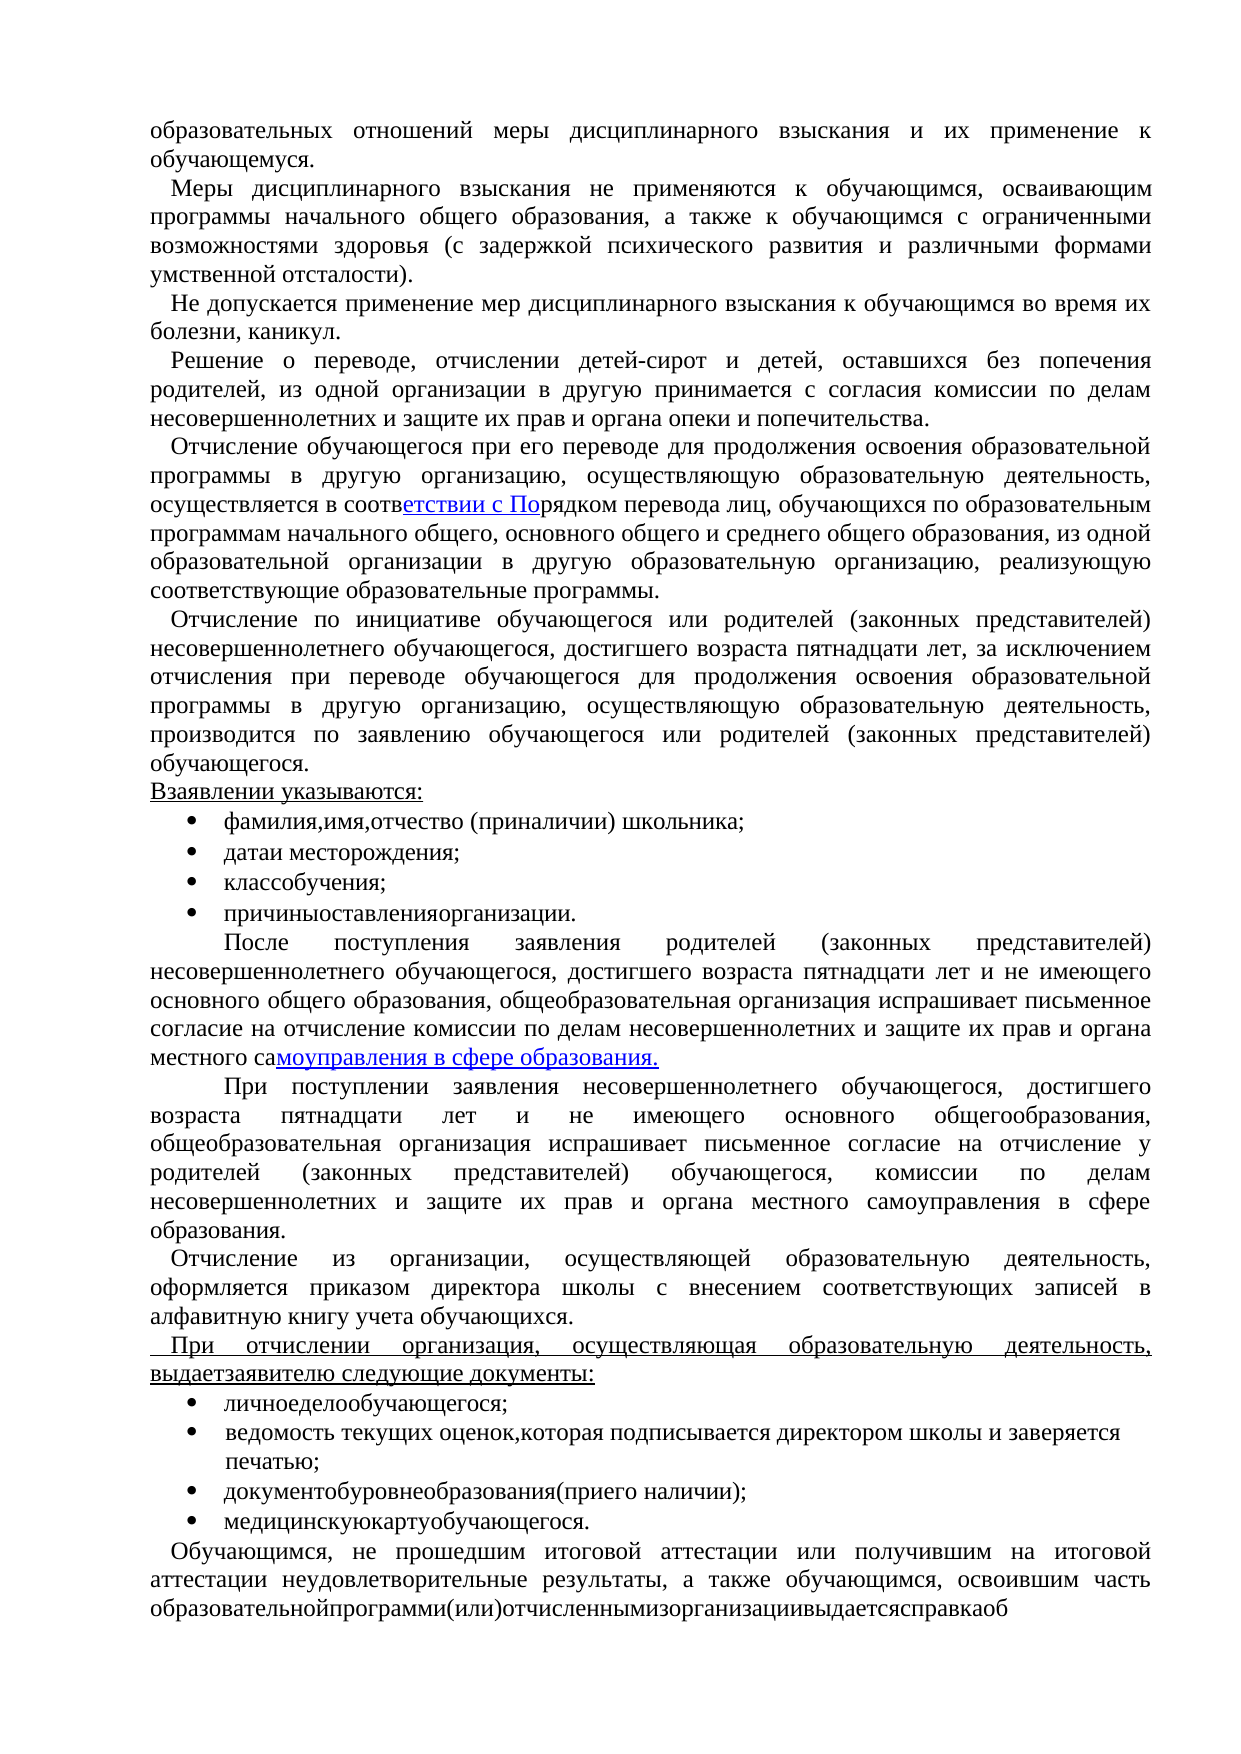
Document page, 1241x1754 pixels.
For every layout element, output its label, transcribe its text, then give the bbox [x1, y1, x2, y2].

list Отчисление по инициативе обучающегося или родителей (законных представителей) несовершеннолетнего обучающегося, достигшего возраста пятнадцати лет, за исключением отчисления при переводе обучающегося для продолжения освоения образовательной программы в другую организацию, осуществляющую образовательную деятельность, производится по заявлению обучающегося или родителей (законных представителей) обучающегося. [150, 604, 1152, 776]
list ведомость текущих оценок,которая подписывается директором школы и заверяется печатью; [187, 1417, 1151, 1475]
list медицинскуюкартуобучающегося. [187, 1505, 1166, 1536]
list датаи месторождения; [187, 836, 1166, 866]
text Взаявлении указываются: [150, 776, 1166, 805]
list Отчисление из организации, осуществляющей образовательную деятельность, оформляется приказом директора школы с внесением соответствующих записей в алфавитную книгу учета обучающихся. [150, 1243, 1152, 1330]
list Меры дисциплинарного взыскания не применяются к обучающимся, осваивающим программы начального общего образования, а также к обучающимся с ограниченными возможностями здоровья (с задержкой психического развития и различными формами умственной отсталости). [150, 173, 1153, 288]
list Обучающимся, не прошедшим итоговой аттестации или получившим на итоговой аттестации неудовлетворительные результаты, а также обучающимся, освоившим часть образовательнойпрограмми(или)отчисленнымизорганизациивыдаетсясправкаоб [150, 1536, 1152, 1622]
list При отчислении организация, осуществляющая образовательную деятельность, выдаетзаявителю следующие документы: [150, 1356, 1152, 1387]
list документобуровнеобразования(приего наличии); [187, 1475, 1166, 1505]
list классобучения; [187, 866, 1166, 897]
list Отчисление обучающегося при его переводе для продолжения освоения образовательной программы в другую организацию, осуществляющую образовательную деятельность, осуществляется в соответствии с Порядком перевода лиц, обучающихся по образовательным программам начального общего, основного общего и среднего общего образования, из одной образовательной организации в другую образовательную организацию, реализующую соответствующие образовательные программы. [150, 431, 1152, 604]
list При отчислении организация, осуществляющая образовательную деятельность, выдаетзаявителю следующие документы: [150, 1330, 1152, 1355]
list Не допускается применение мер дисциплинарного взыскания к обучающимся во время их болезни, каникул. [150, 288, 1152, 345]
text образовательных отношений меры дисциплинарного взыскания и их применение к обучающемуся. [150, 115, 1152, 173]
list личноеделообучающегося; [187, 1387, 1166, 1417]
text При поступлении заявления несовершеннолетнего обучающегося, достигшего возраста пятнадцати лет и не имеющего основного общегообразования, общеобразовательная организация испрашивает письменное согласие на отчисление у родителей (законных представителей) обучающегося, комиссии по делам несовершеннолетних и защите их прав и органа местного самоуправления в сфере образования. [150, 1071, 1152, 1243]
list фамилия,имя,отчество (приналичии) школьника; [187, 805, 1166, 836]
text После поступления заявления родителей (законных представителей) несовершеннолетнего обучающегося, достигшего возраста пятнадцати лет и не имеющего основного общего образования, общеобразовательная организация испрашивает письменное согласие на отчисление комиссии по делам несовершеннолетних и защите их прав и органа местного самоуправления в сфере образования. [150, 927, 1152, 1071]
list причиныоставленияорганизации. [187, 897, 1166, 927]
list Решение о переводе, отчислении детей-сирот и детей, оставшихся без попечения родителей, из одной организации в другую принимается с согласия комиссии по делам несовершеннолетних и защите их прав и органа опеки и попечительства. [150, 345, 1152, 431]
